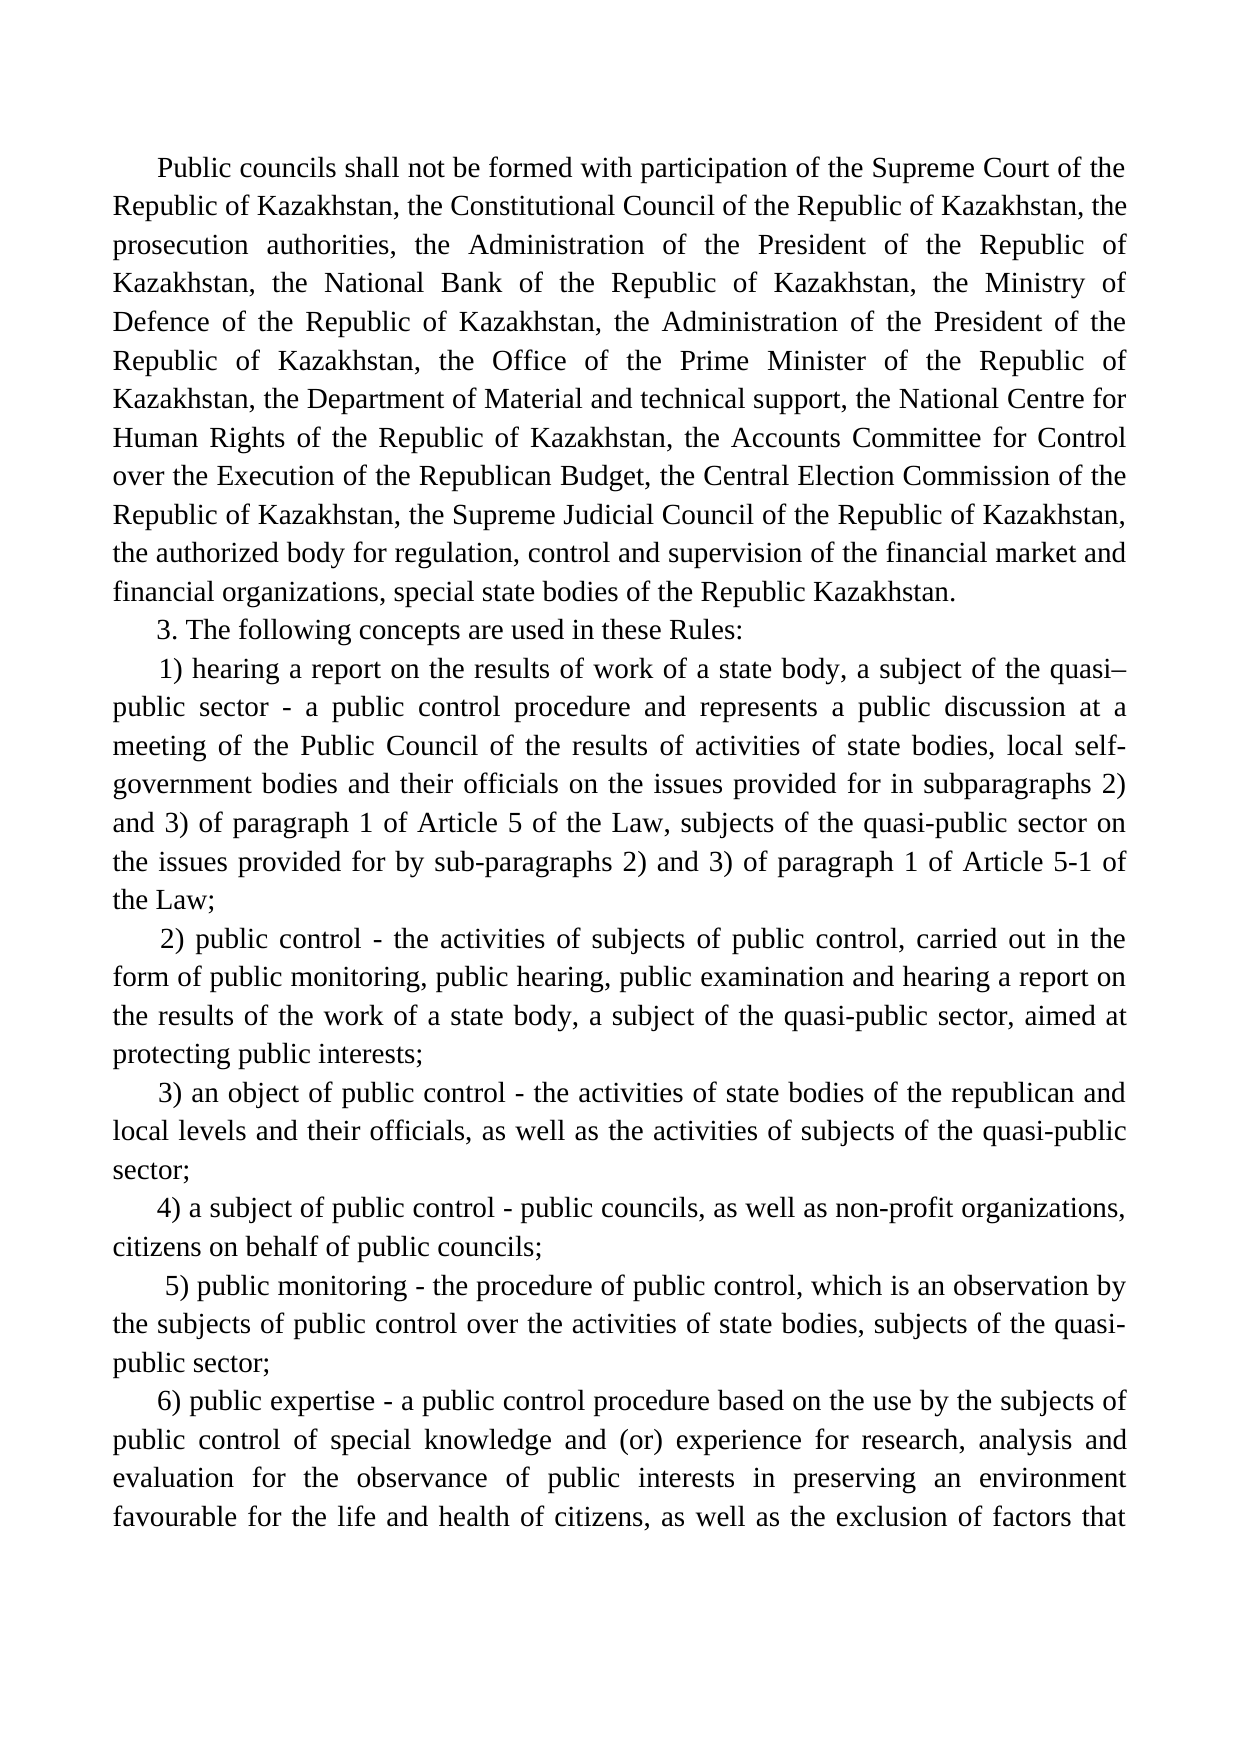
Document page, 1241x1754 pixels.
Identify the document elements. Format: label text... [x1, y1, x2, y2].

text 1) hearing a report on the results of work of a state body, a subject of the quasi–public sector - a public control procedure and represents a public discussion at a meeting of the Public Council of the results of activities of state bodies, local self-government bodies and their officials on the issues provided for in subparagraphs 2) and 3) of paragraph 1 of Article 5 of the Law, subjects of the quasi-public sector on the issues provided for by sub-paragraphs 2) and 3) of paragraph 1 of Article 5-1 of the Law; [112, 651, 1128, 916]
text 5) public monitoring - the procedure of public control, which is an observation by the subjects of public control over the activities of state bodies, subjects of the quasi-public sector; [112, 1268, 1128, 1378]
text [112, 1383, 1128, 1532]
text 3) an object of public control - the activities of state bodies of the republican and local levels and their officials, as well as the activities of subjects of the quasi-public sector; [112, 1075, 1128, 1186]
text Public councils shall not be formed with participation of the Supreme Court of the Republic of Kazakhstan, the Constitutional Council of the Republic of Kazakhstan, the prosecution authorities, the Administration of the President of the Republic of Kazakhstan, the National Bank of the Republic of Kazakhstan, the Ministry of Defence of the Republic of Kazakhstan, the Administration of the President of the Republic of Kazakhstan, the Office of the Prime Minister of the Republic of Kazakhstan, the Department of Material and technical support, the National Centre for Human Rights of the Republic of Kazakhstan, the Accounts Committee for Control over the Execution of the Republican Budget, the Central Election Commission of the Republic of Kazakhstan, the Supreme Judicial Council of the Republic of Kazakhstan, the authorized body for regulation, control and supervision of the financial market and financial organizations, special state bodies of the Republic Kazakhstan. [112, 150, 1128, 607]
text 3. The following concepts are used in these Rules: [112, 612, 1128, 646]
text 2) public control - the activities of subjects of public control, carried out in the form of public monitoring, public hearing, public examination and hearing a report on the results of the work of a state body, a subject of the quasi-public sector, aimed at protecting public interests; [112, 921, 1128, 1070]
text 4) a subject of public control - public councils, as well as non-profit organizations, citizens on behalf of public councils; [112, 1191, 1128, 1263]
